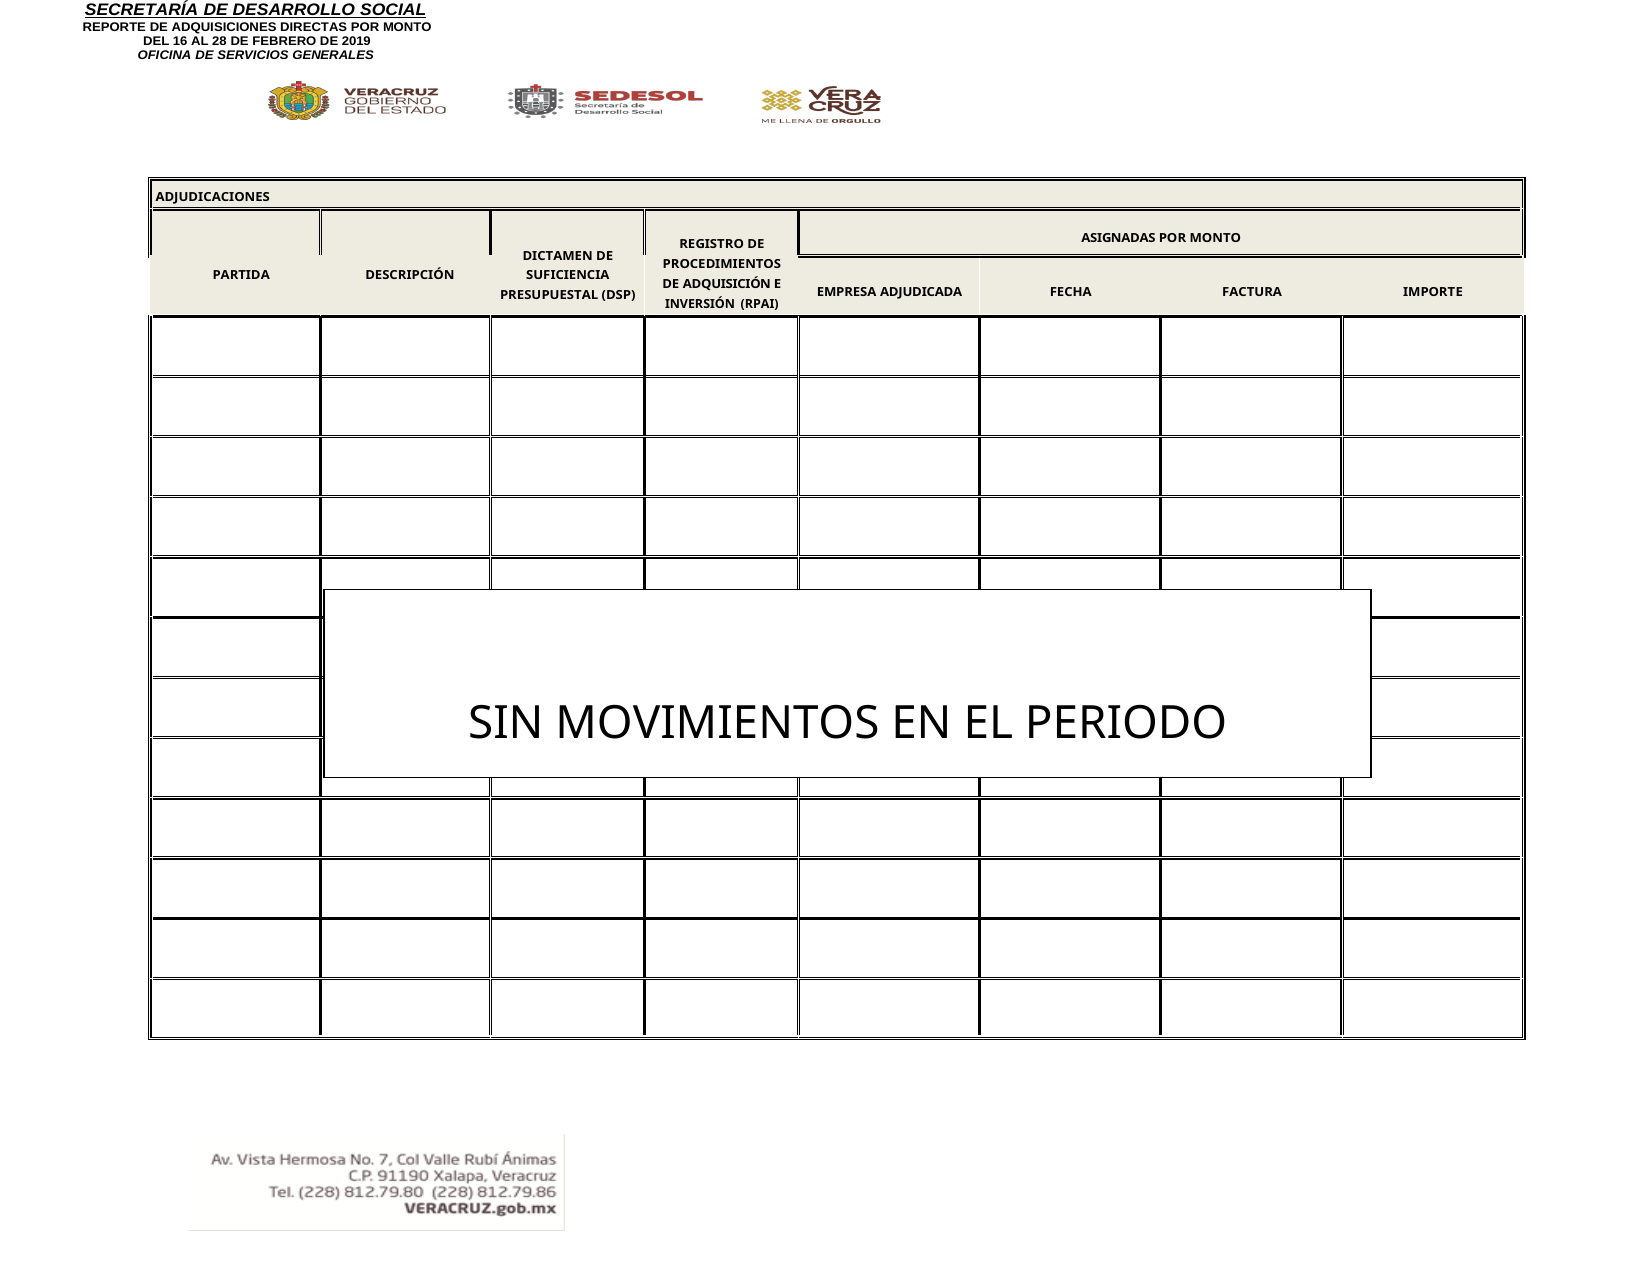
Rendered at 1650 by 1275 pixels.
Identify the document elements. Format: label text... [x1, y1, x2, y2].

table_cell [492, 920, 643, 977]
table_cell DICTAMEN DE SUFICIENCIA PRESUPUESTAL (DSP) [490, 211, 644, 314]
table_cell [1344, 736, 1522, 796]
table_cell [322, 920, 489, 977]
table_cell DESCRIPCIÓN [321, 211, 490, 314]
table_cell [1162, 778, 1340, 796]
table_cell [152, 917, 319, 977]
table_cell [150, 856, 321, 917]
table_cell [322, 318, 489, 375]
table_cell [981, 318, 1159, 375]
table_cell [152, 796, 320, 856]
table_cell FACTURA [1161, 258, 1342, 314]
table_cell [492, 800, 643, 856]
table_cell ASIGNADAS POR MONTO [800, 207, 1522, 254]
table_cell [152, 676, 319, 736]
table_cell [646, 800, 797, 856]
table_cell [152, 435, 320, 495]
table_cell [492, 860, 643, 917]
table_cell [1344, 796, 1522, 856]
table_cell [646, 860, 797, 917]
table_cell [492, 438, 643, 495]
table_cell [150, 315, 319, 375]
table_cell [1344, 917, 1522, 977]
table_cell [646, 920, 797, 977]
table_cell [1344, 495, 1522, 555]
table_cell [1162, 800, 1340, 856]
table_cell [646, 559, 797, 589]
table_cell [800, 318, 978, 375]
table_cell [798, 977, 979, 1037]
table_cell [981, 438, 1159, 495]
table_cell [492, 778, 643, 796]
table_cell [322, 860, 489, 917]
table_cell [1344, 435, 1522, 495]
table_cell [322, 498, 489, 555]
table_cell [981, 498, 1159, 555]
table_cell [1162, 438, 1340, 495]
table_cell [981, 920, 1159, 977]
table_cell [322, 559, 489, 616]
table_cell [152, 495, 320, 555]
table_cell [646, 378, 797, 435]
table_cell IMPORTE [1342, 254, 1524, 314]
picture [147, 29, 1007, 135]
table_cell [800, 860, 978, 917]
table_cell [1344, 375, 1522, 435]
table_cell [980, 980, 1161, 1037]
table_cell [1342, 555, 1524, 616]
table_cell [150, 616, 319, 676]
table_cell [800, 498, 978, 555]
table_cell [981, 778, 1159, 796]
table_cell [645, 980, 798, 1037]
table_cell [646, 778, 797, 796]
table_cell [1342, 856, 1524, 917]
table_cell [1372, 676, 1522, 736]
table_cell [1162, 860, 1340, 917]
table_cell PARTIDA [150, 207, 321, 314]
table_cell [492, 559, 643, 589]
table_cell [1162, 920, 1340, 977]
table_cell [322, 800, 489, 856]
table_cell [1342, 977, 1522, 1037]
table_cell [646, 318, 797, 375]
table_cell [981, 860, 1159, 917]
table_cell [1162, 318, 1340, 375]
table_cell [322, 438, 489, 495]
table_cell [322, 378, 489, 435]
table_cell [490, 977, 644, 1037]
table_cell [152, 375, 319, 435]
table_cell [1161, 980, 1342, 1037]
table_cell [981, 378, 1159, 435]
table_cell [150, 555, 321, 616]
table_cell [800, 800, 978, 856]
table_cell [800, 378, 978, 435]
table_cell [981, 800, 1159, 856]
table_cell [322, 739, 489, 796]
table_cell REGISTRO DE PROCEDIMIENTOS DE ADQUISICIÓN E INVERSIÓN (RPAI) [645, 211, 798, 314]
table_header ADJUDICACIONES [152, 181, 1522, 207]
table_cell [152, 736, 320, 796]
table_cell [492, 378, 643, 435]
table_cell [800, 559, 978, 589]
table_cell EMPRESA ADJUDICADA [798, 258, 979, 314]
table_cell [1162, 378, 1340, 435]
picture [189, 1134, 566, 1232]
table_cell [492, 498, 643, 555]
table_cell [800, 920, 978, 977]
table_cell [1372, 616, 1524, 676]
table_cell [800, 778, 978, 796]
table_cell [981, 559, 1159, 589]
table_cell [1162, 559, 1340, 589]
table_cell [646, 498, 797, 555]
table_cell [646, 438, 797, 495]
table_cell [492, 318, 643, 375]
table_cell [1344, 315, 1524, 375]
table_cell FECHA [980, 258, 1161, 314]
table_cell [321, 980, 490, 1037]
table_cell [800, 438, 978, 495]
table_cell [152, 977, 321, 1037]
table_cell [1162, 498, 1340, 555]
